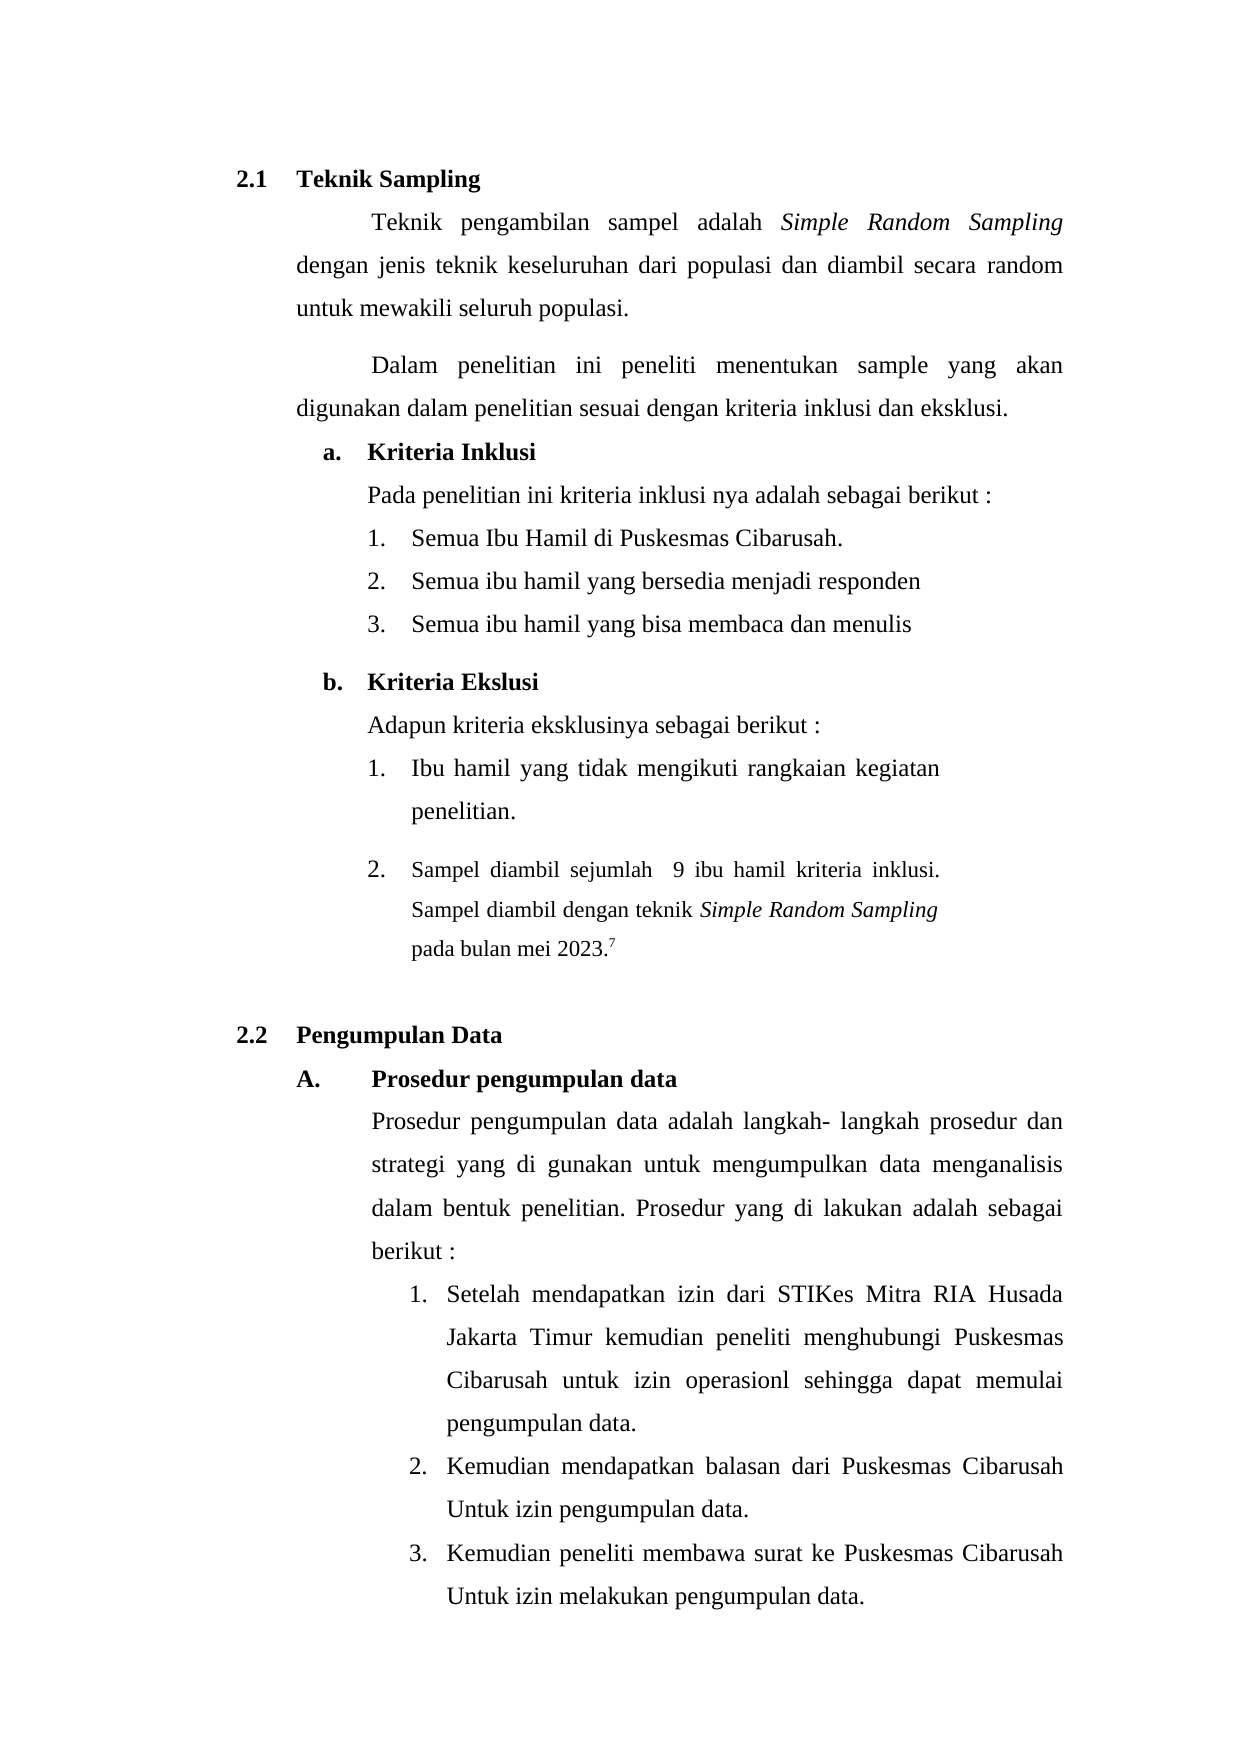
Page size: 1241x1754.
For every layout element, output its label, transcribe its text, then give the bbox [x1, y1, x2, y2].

list Setelah mendapatkan izin dari STIKes Mitra RIA Husada Jakarta Timur kemudian peneliti menghubungi Puskesmas Cibarusah untuk izin operasionl sehingga dapat memulai pengumpulan data. [409, 1279, 1063, 1437]
subtitle Pengumpulan Data [236, 1021, 1078, 1049]
list Kemudian peneliti membawa surat ke Puskesmas Cibarusah Untuk izin melakukan pengumpulan data. [409, 1538, 1063, 1609]
text Prosedur pengumpulan data adalah langkah- langkah prosedur dan strategi yang di gunakan untuk mengumpulkan data menganalisis dalam bentuk penelitian. Prosedur yang di lakukan adalah sebagai berikut : [371, 1106, 1063, 1264]
list Ibu hamil yang tidak mengikuti rangkaian kegiatan penelitian. [367, 753, 940, 825]
subtitle Kriteria Inklusi [323, 437, 1078, 466]
list Prosedur pengumpulan data [296, 1064, 1078, 1093]
subtitle Teknik Sampling [236, 164, 1078, 193]
subtitle Kriteria Ekslusi [323, 667, 1078, 696]
text Dalam penelitian ini peneliti menentukan sample yang akan digunakan dalam penelitian sesuai dengan kriteria inklusi dan eksklusi. [296, 350, 1063, 422]
list Semua Ibu Hamil di Puskesmas Cibarusah. [367, 523, 1078, 552]
list Sampel diambil sejumlah 9 ibu hamil kriteria inklusi. Sampel diambil dengan teknik Simple Random Sampling pada bulan mei 2023.7 [367, 854, 940, 962]
list Kemudian mendapatkan balasan dari Puskesmas Cibarusah Untuk izin pengumpulan data. [409, 1451, 1063, 1523]
list Semua ibu hamil yang bersedia menjadi responden [367, 566, 1029, 594]
list Semua ibu hamil yang bisa membaca dan menulis [367, 609, 1078, 638]
text Teknik pengambilan sampel adalah Simple Random Sampling dengan jenis teknik keseluruhan dari populasi dan diambil secara random untuk mewakili seluruh populasi. [296, 207, 1063, 322]
text Pada penelitian ini kriteria inklusi nya adalah sebagai berikut : [367, 480, 1051, 508]
text Adapun kriteria eksklusinya sebagai berikut : [367, 710, 1078, 739]
